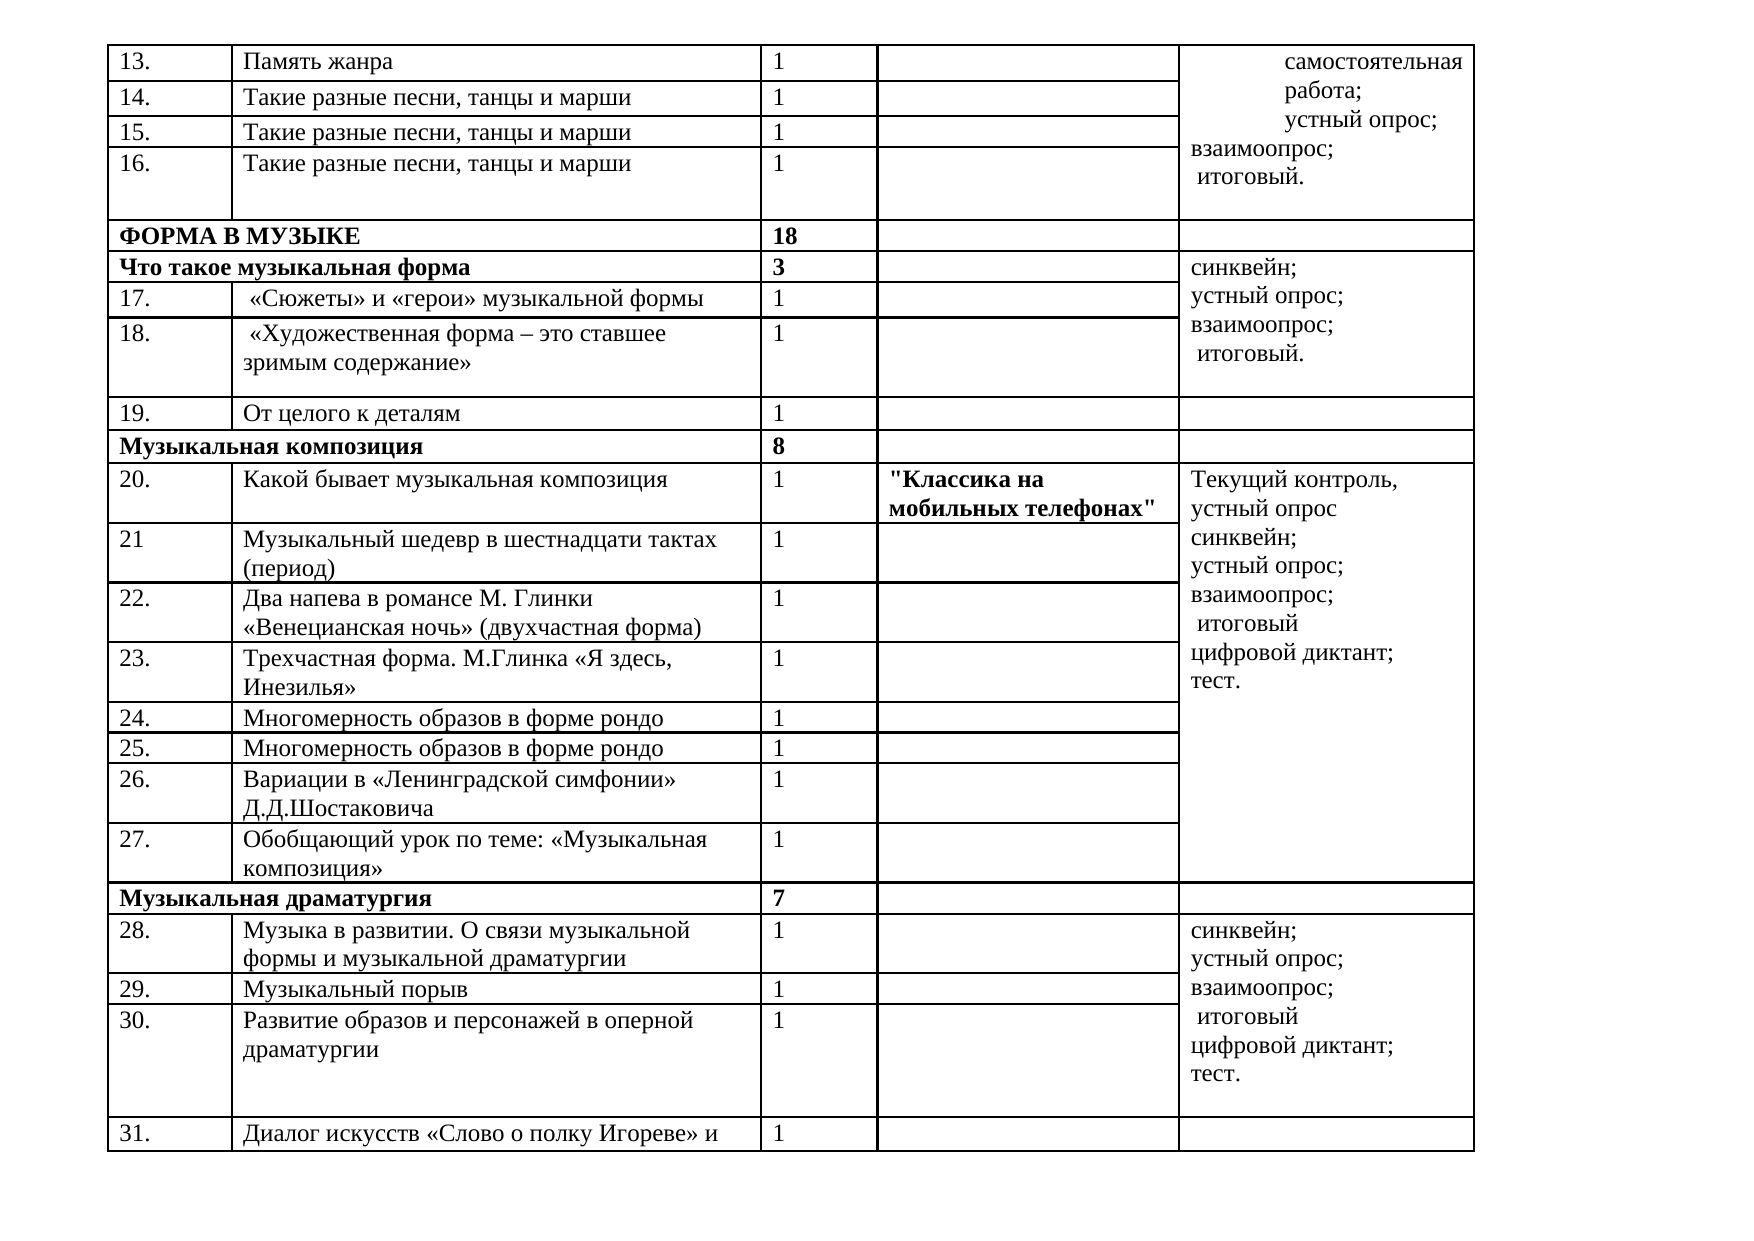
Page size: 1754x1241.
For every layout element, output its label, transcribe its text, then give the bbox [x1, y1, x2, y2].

table_cell [879, 82, 1178, 115]
table_cell [1180, 431, 1473, 462]
table_cell 1 [762, 1005, 876, 1116]
table_cell [879, 974, 1178, 1003]
table_cell 1 [762, 46, 876, 80]
table_cell 1 [762, 915, 876, 972]
table_cell 1 [762, 148, 876, 219]
table_cell 3 [762, 252, 876, 281]
table_cell [879, 283, 1178, 316]
table_cell 22. [109, 584, 231, 641]
table_cell Обобщающий урок по теме: «Музыкальная композиция» [233, 824, 760, 881]
table_cell 14. [109, 82, 231, 115]
table_cell 7 [762, 884, 876, 913]
table_cell Текущий контроль, устный опрос синквейн; устный опрос; взаимоопрос; итоговый цифровой диктант; тест. [1180, 464, 1473, 881]
table_cell [879, 252, 1178, 281]
table_cell [879, 643, 1178, 701]
table_cell "Классика на мобильных телефонах" [1044, 464, 1178, 522]
table_cell [879, 734, 1178, 762]
table_cell 1 [762, 734, 876, 762]
table_cell 25. [109, 734, 231, 762]
table_cell [879, 584, 1178, 641]
table_cell 1 [762, 974, 876, 1003]
table_cell Развитие образов и персонажей в оперной драматургии [233, 1005, 760, 1116]
table_cell [879, 319, 1178, 396]
table_cell Такие разные песни, танцы и марши [233, 117, 760, 146]
table_cell 29. [109, 974, 231, 1003]
table_cell [1180, 398, 1473, 429]
table_cell 21 [109, 524, 231, 581]
table_cell ФОРМА В МУЗЫКЕ [109, 221, 760, 250]
table_cell Музыкальная композиция [109, 431, 760, 462]
table_cell [879, 221, 1178, 250]
table_cell Музыкальный шедевр в шестнадцати тактах (период) [233, 524, 760, 581]
table_cell [1180, 1118, 1473, 1149]
table_cell 1 [762, 283, 876, 316]
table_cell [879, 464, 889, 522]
table_cell [879, 431, 1178, 462]
table_cell Многомерность образов в форме рондо [233, 734, 760, 762]
table_cell 24. [109, 703, 231, 731]
table_cell [879, 1118, 1178, 1149]
table_cell От целого к деталям [233, 398, 760, 429]
table_cell [879, 884, 1178, 913]
table_cell Трехчастная форма. М.Глинка «Я здесь, Инезилья» [233, 643, 760, 701]
table_cell [879, 764, 1178, 822]
table_cell Что такое музыкальная форма [109, 252, 760, 281]
table_cell 1 [762, 643, 876, 701]
table_cell 1 [762, 764, 876, 822]
table_cell [1180, 884, 1473, 913]
table_cell 31. [109, 1118, 231, 1149]
table_cell Многомерность образов в форме рондо [233, 703, 760, 731]
table_cell 8 [762, 431, 876, 462]
table_cell Такие разные песни, танцы и марши [233, 148, 760, 219]
table_cell 19. [109, 398, 231, 429]
table_cell 20. [109, 464, 231, 522]
table_cell синквейн; устный опрос; взаимоопрос; итоговый. [1180, 252, 1473, 396]
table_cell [1180, 46, 1473, 219]
table_cell Музыкальная драматургия [109, 884, 760, 913]
table_cell 13. [109, 46, 231, 80]
table_cell Память жанра [233, 46, 760, 80]
table_cell 1 [762, 584, 876, 641]
table_cell 1 [762, 524, 876, 581]
table_cell 17. [109, 283, 231, 316]
table_cell [879, 1005, 1178, 1116]
table_cell «Художественная форма – это ставшее зримым содержание» [233, 319, 760, 396]
table_cell 23. [109, 643, 231, 701]
table_cell Музыка в развитии. О связи музыкальной формы и музыкальной драматургии [233, 915, 760, 972]
table_cell [879, 915, 1178, 972]
table_cell [879, 524, 1178, 581]
table_cell 1 [762, 703, 876, 731]
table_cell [233, 1118, 760, 1149]
table_cell 15. [109, 117, 231, 146]
table_cell 1 [762, 464, 876, 522]
table_cell Два напева в романсе М. Глинки «Венецианская ночь» (двухчастная форма) [233, 584, 760, 641]
table_cell 26. [109, 764, 231, 822]
table_cell [879, 148, 1178, 219]
table_cell [879, 117, 1178, 146]
table_cell Музыкальный порыв [233, 974, 760, 1003]
table_cell [879, 824, 1178, 881]
table_cell 30. [109, 1005, 231, 1116]
table_cell 18. [109, 319, 231, 396]
table_cell Вариации в «Ленинградской симфонии» Д.Д.Шостаковича [233, 764, 760, 822]
table_cell 1 [762, 82, 876, 115]
table_cell 27. [109, 824, 231, 881]
table_cell 1 [762, 319, 876, 396]
table_cell 28. [109, 915, 231, 972]
table_cell [879, 703, 1178, 731]
table_cell 1 [762, 1118, 876, 1149]
table_cell Какой бывает музыкальная композиция [233, 464, 760, 522]
table_cell [1180, 221, 1473, 250]
table_cell 1 [762, 824, 876, 881]
table_cell 18 [762, 221, 876, 250]
table_cell [879, 398, 1178, 429]
table_cell 1 [762, 117, 876, 146]
table_cell Такие разные песни, танцы и марши [233, 82, 760, 115]
table_cell «Сюжеты» и «герои» музыкальной формы [233, 283, 760, 316]
table_cell синквейн; устный опрос; взаимоопрос; итоговый цифровой диктант; тест. [1180, 915, 1473, 1116]
table_cell 16. [109, 148, 231, 219]
table_cell [879, 46, 1178, 80]
table_cell 1 [762, 398, 876, 429]
